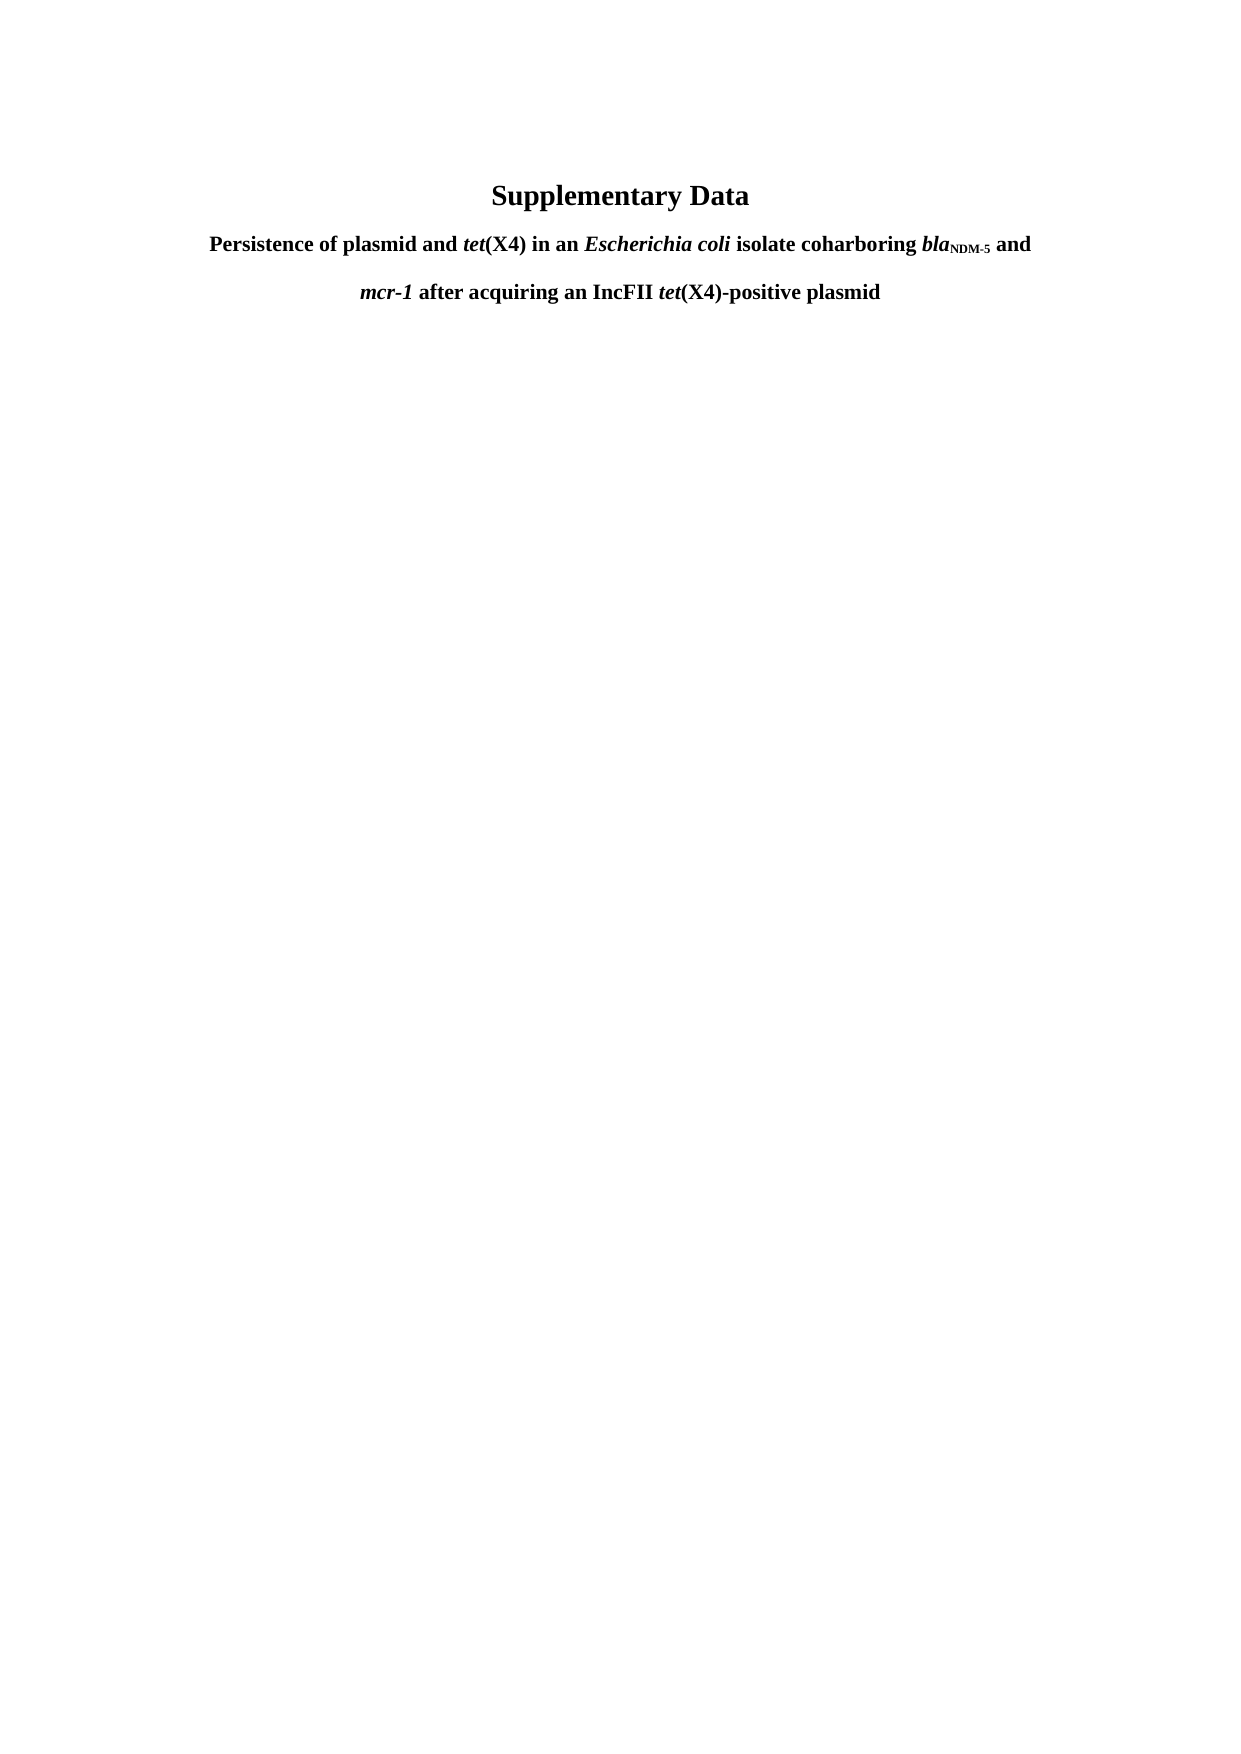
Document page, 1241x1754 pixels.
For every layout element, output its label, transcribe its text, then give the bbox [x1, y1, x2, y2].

text Persistence of plasmid and tet(X4) in an Escherichia coli isolate coharboring blaNDM-5 and mcr-1 after acquiring an IncFII tet(X4)-positive plasmid [187, 227, 1053, 308]
text Supplementary Data [187, 162, 1053, 227]
